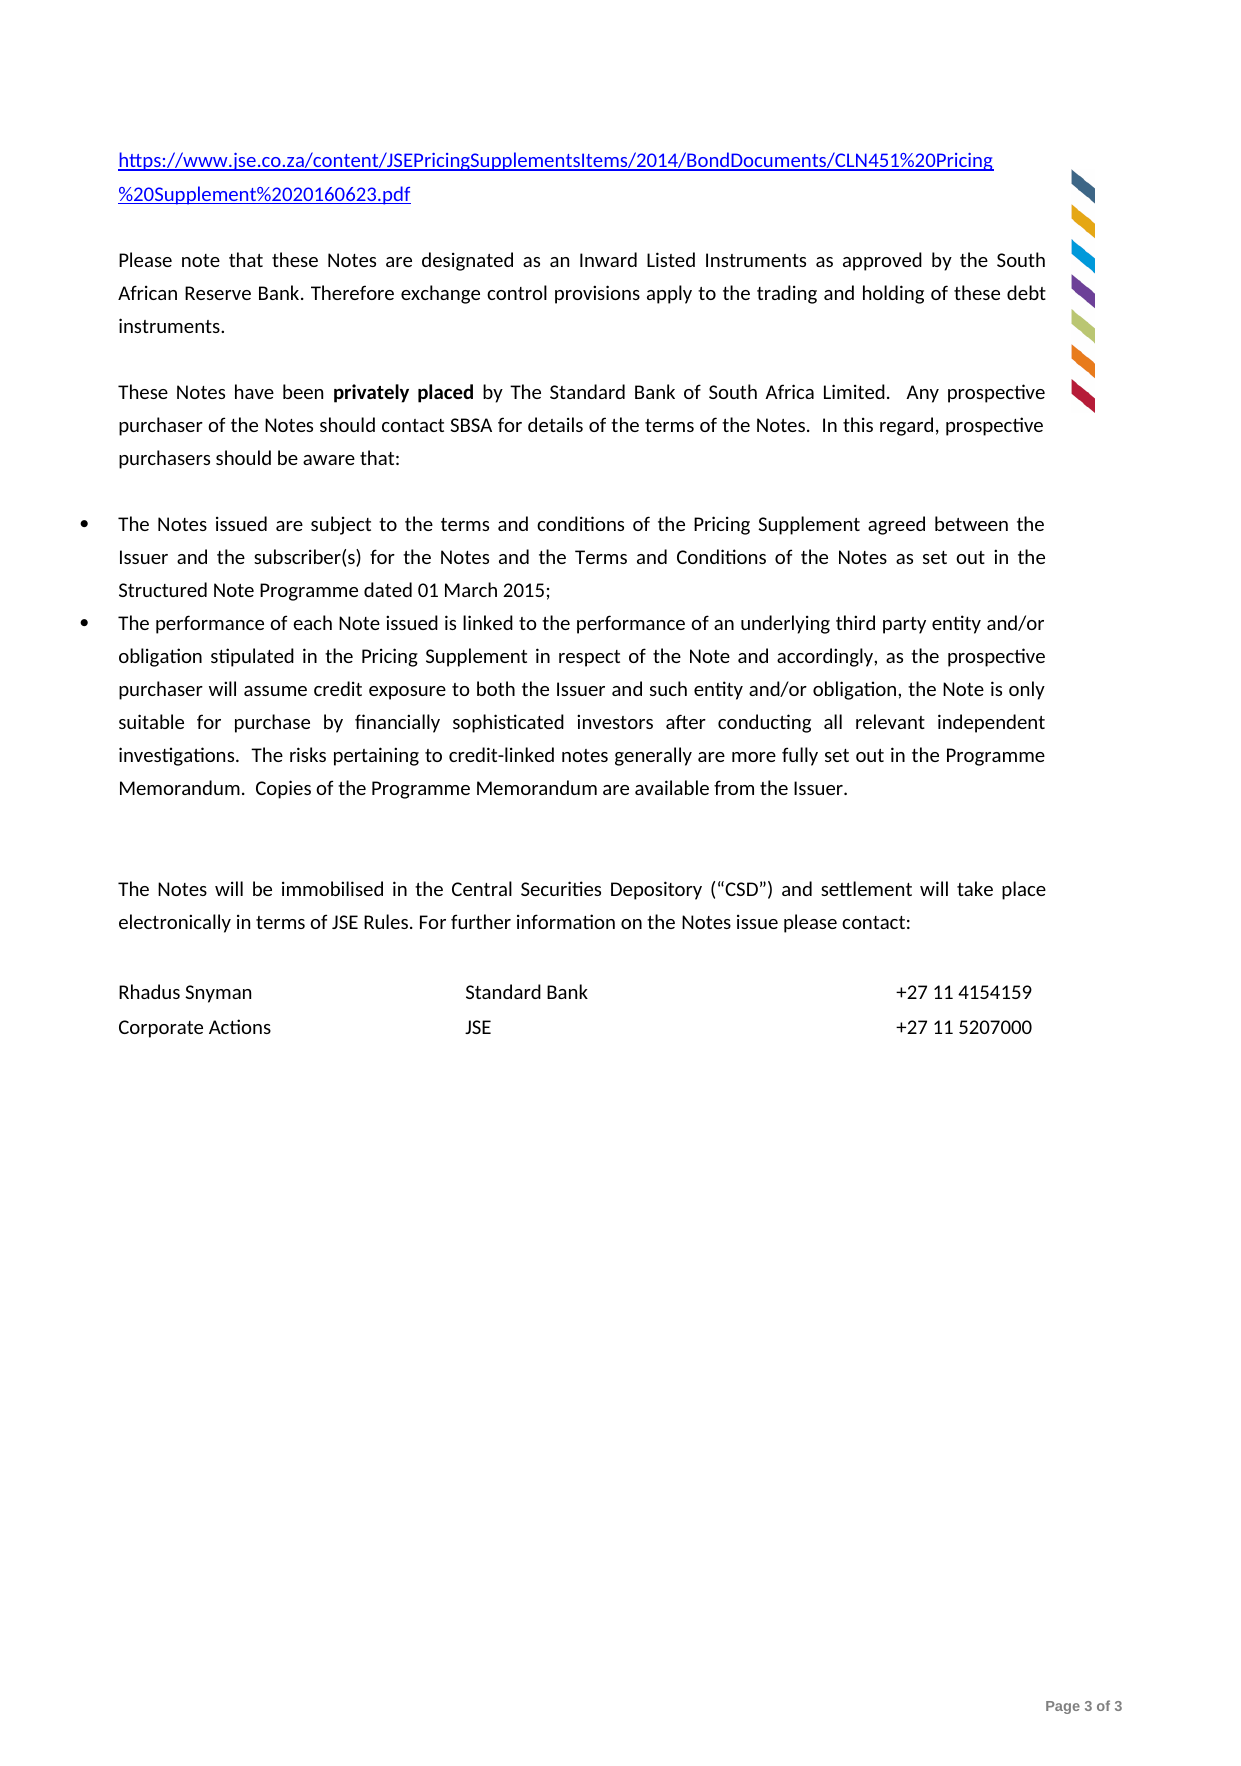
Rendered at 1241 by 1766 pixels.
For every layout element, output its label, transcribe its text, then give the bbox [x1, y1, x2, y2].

text The Notes will be immobilised in the Central Securities Depository (“CSD”) and settlement will take place electronically in terms of JSE Rules. For further information on the Notes issue please contact: [118, 876, 1048, 935]
text Please note that these Notes are designated as an Inward Listed Instruments as approved by the South African Reserve Bank. Therefore exchange control provisions apply to the trading and holding of these debt instruments. [118, 247, 1048, 338]
list The Notes issued are subject to the terms and conditions of the Pricing Supplement agreed between the Issuer and the subscriber(s) for the Notes and the Terms and Conditions of the Notes as set out in the Structured Note Programme dated 01 March 2015; [81, 511, 1047, 602]
text https://www.jse.co.za/content/JSEPricingSupplementsItems/2014/BondDocuments/CLN451%20Pricing%20Supplement%2020160623.pdf [118, 148, 1048, 206]
text Rhadus Snyman Standard Bank +27 11 4154159 [118, 979, 1110, 1005]
text These Notes have been privately placed by The Standard Bank of South Africa Limited. Any prospective purchaser of the Notes should contact for details of the terms of the Notes. In this regard, prospective purchasers should be aware that: [118, 379, 1047, 470]
list The performance of each Note issued is linked to the performance of an underlying third party entity and/or obligation stipulated in the Pricing Supplement in respect of the Note and accordingly, as the prospective purchaser will assume credit exposure to both the Issuer and such entity and/or obligation, the Note is only suitable for purchase by financially sophisticated investors after conducting all relevant independent investigations. The risks pertaining to credit-linked notes generally are more fully set out in the Programme Memorandum. Copies of the Programme Memorandum are available from the Issuer. [81, 610, 1047, 801]
text Corporate Actions JSE +27 11 5207000 [118, 1014, 1110, 1040]
